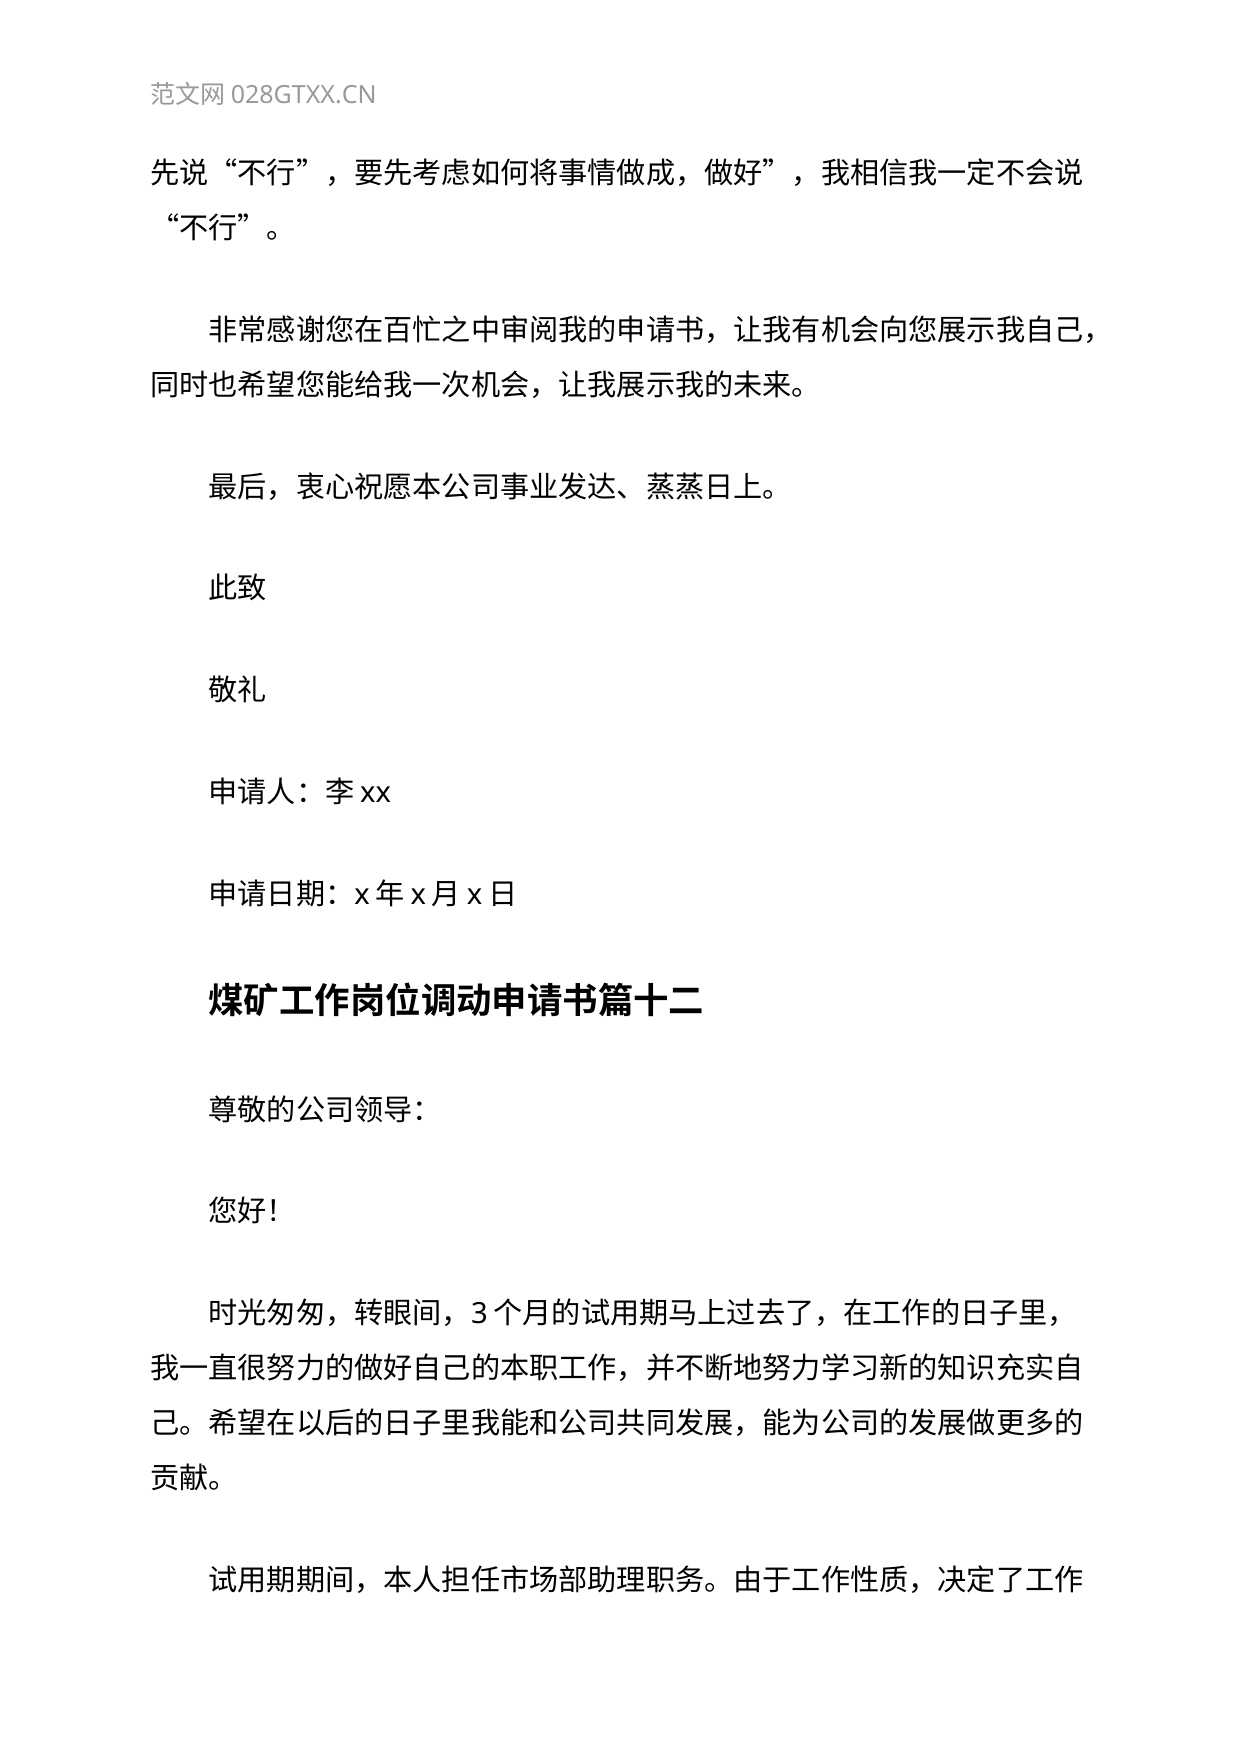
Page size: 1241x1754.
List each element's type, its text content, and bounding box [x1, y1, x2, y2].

text 非常感谢您在百忙之中审阅我的申请书，让我有机会向您展示我自己，同时也希望您能给我一次机会，让我展示我的未来。 [150, 307, 1090, 404]
text 敬礼 [150, 667, 1090, 709]
text 尊敬的公司领导： [150, 1086, 1090, 1128]
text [150, 150, 1090, 247]
text 此致 [150, 565, 1090, 607]
text 您好！ [150, 1188, 1090, 1230]
text 申请日期：x年x月x日 [150, 871, 1090, 913]
text 申请人：李xx [150, 769, 1090, 811]
text 最后，衷心祝愿本公司事业发达、蒸蒸日上。 [150, 463, 1090, 506]
text 时光匆匆，转眼间，3个月的试用期马上过去了，在工作的日子里，我一直很努力的做好自己的本职工作，并不断地努力学习新的知识充实自己。希望在以后的日子里我能和公司共同发展，能为公司的发展做更多的贡献。 [150, 1289, 1090, 1497]
text 煤矿工作岗位调动申请书篇十二 [150, 973, 1090, 1024]
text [150, 1556, 1090, 1598]
